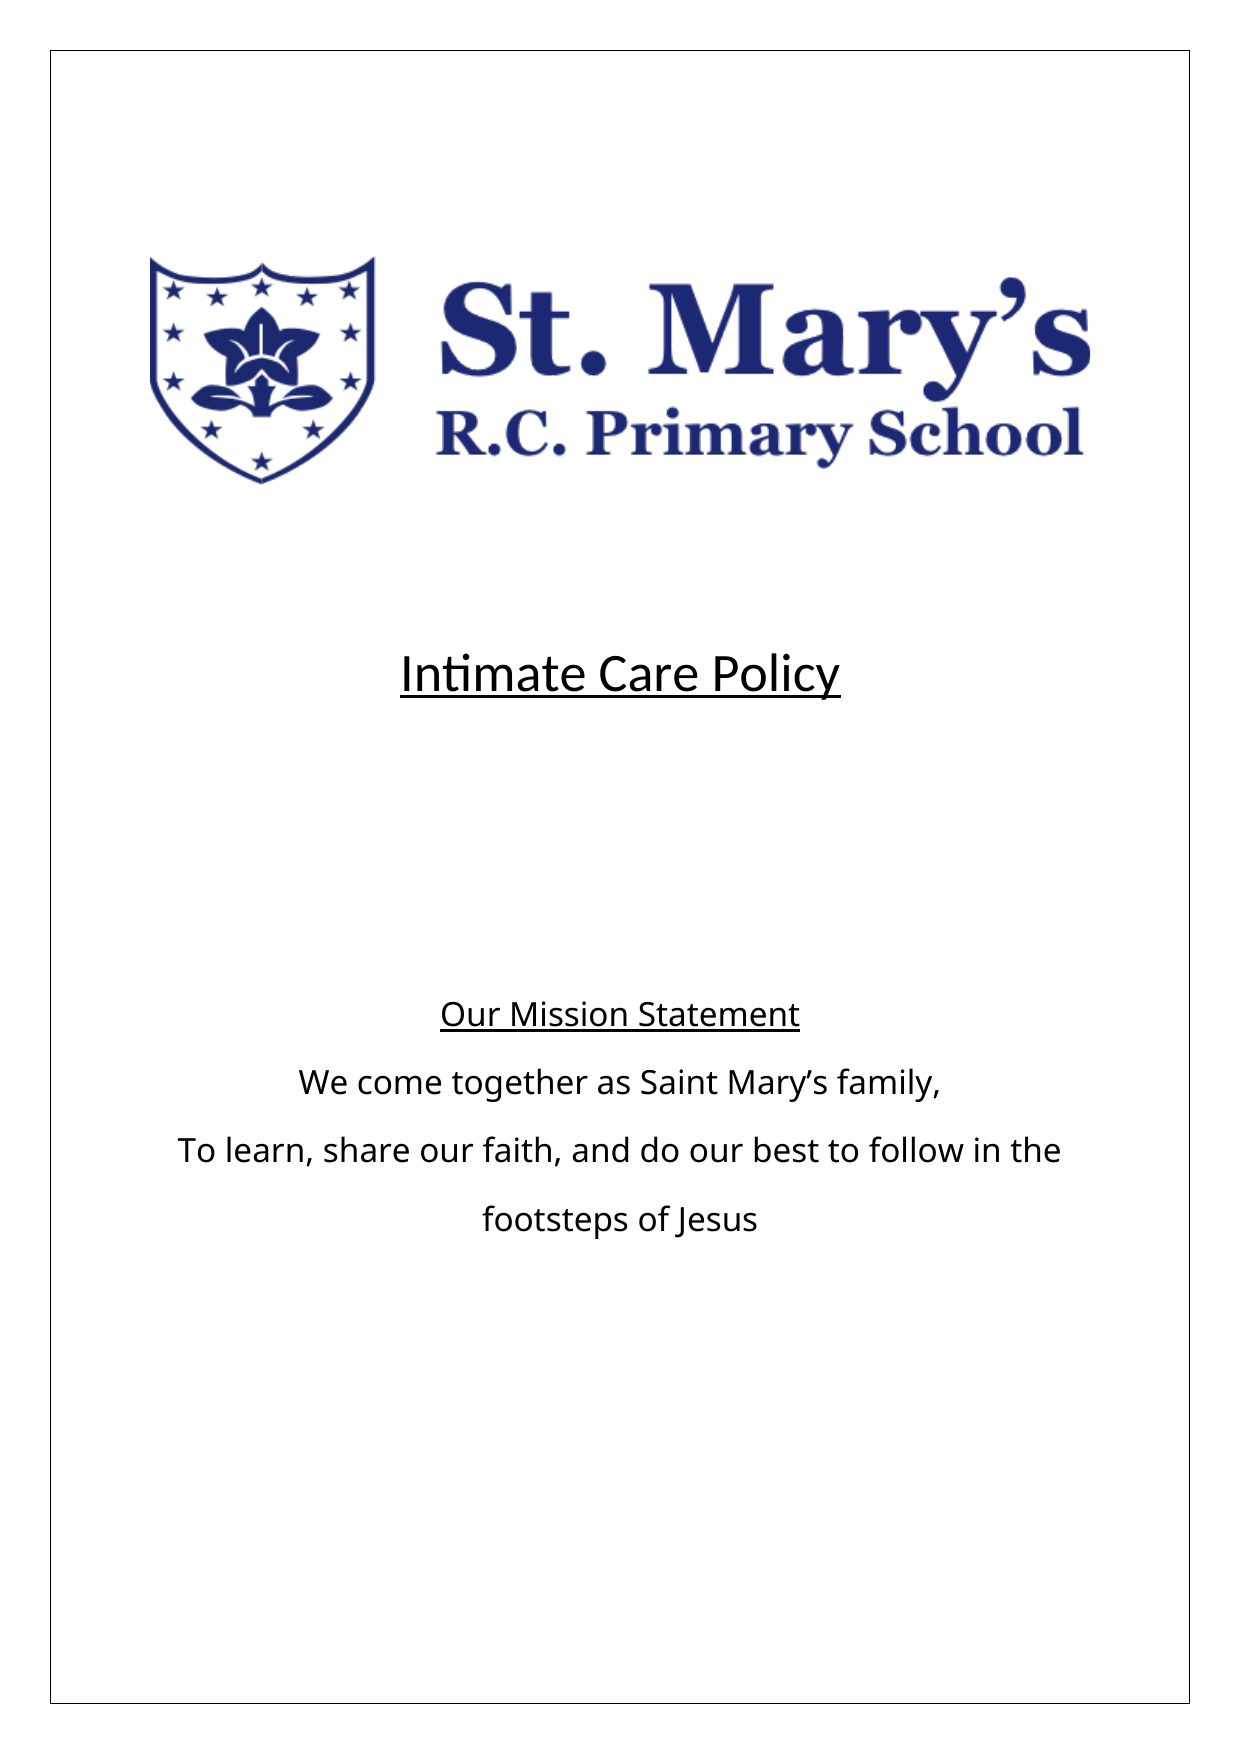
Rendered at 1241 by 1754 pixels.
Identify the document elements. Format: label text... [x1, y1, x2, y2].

text To learn, share our faith, and do our best to follow in the footsteps of Jesus [150, 1127, 1090, 1241]
text Our Mission Statement [150, 991, 1090, 1036]
text We come together as Saint Mary’s family, [150, 1059, 1090, 1104]
picture [150, 256, 1091, 486]
text Intimate Care Policy [150, 639, 1090, 705]
